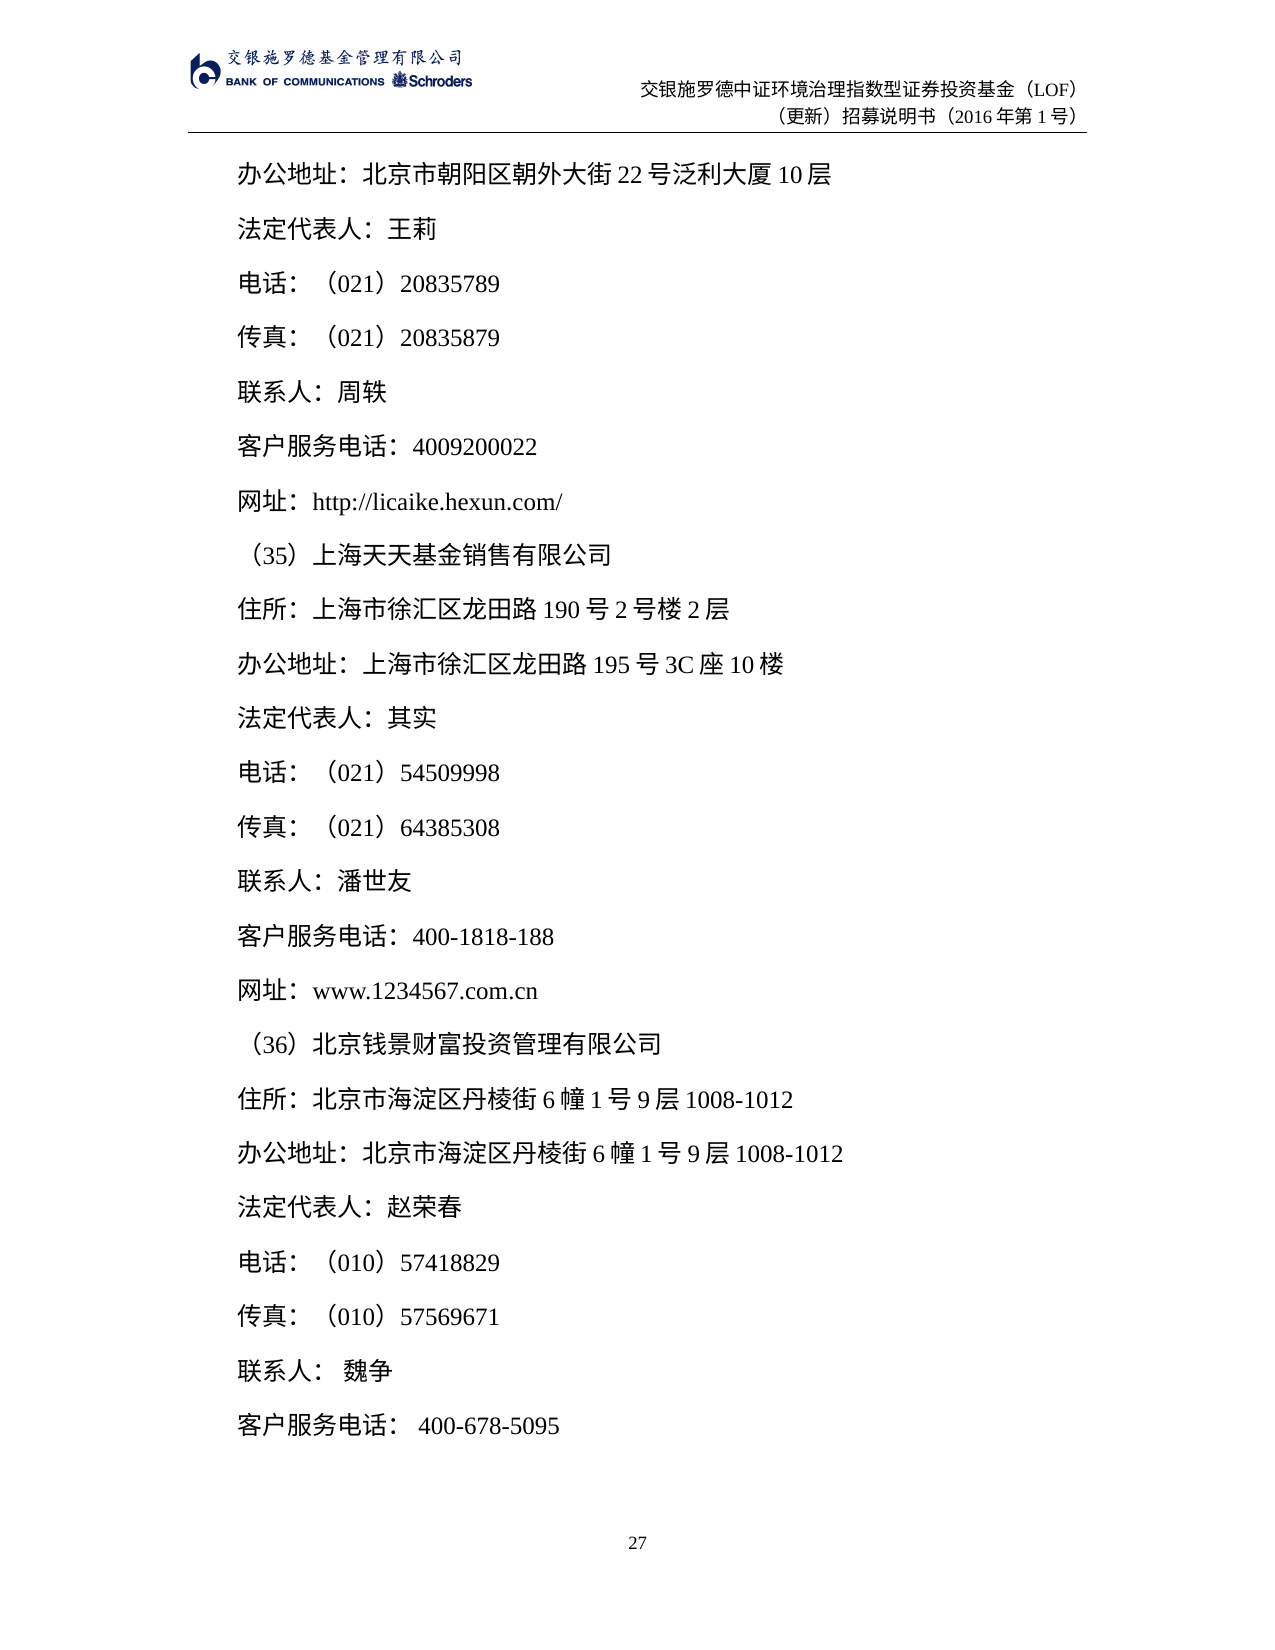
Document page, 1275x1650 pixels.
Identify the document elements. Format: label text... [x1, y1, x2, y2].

text 传真：（021）20835879 [187, 318, 1087, 354]
text 住所：上海市徐汇区龙田路190号2号楼2层 [187, 590, 1087, 626]
text 客户服务电话：400-1818-188 [187, 916, 1087, 952]
text （36）北京钱景财富投资管理有限公司 [187, 1025, 1087, 1061]
text 电话：（010）57418829 [187, 1242, 1087, 1278]
text 传真：（010）57569671 [187, 1297, 1087, 1333]
text 法定代表人：王莉 [187, 209, 1087, 245]
text 网址：www.1234567.com.cn [187, 970, 1087, 1007]
text 电话：（021）20835789 [187, 263, 1087, 300]
text 办公地址：上海市徐汇区龙田路195号3C座10楼 [187, 644, 1087, 680]
text 客户服务电话： 400-678-5095 [187, 1405, 1087, 1442]
text 客户服务电话：4009200022 [187, 427, 1087, 463]
text 办公地址：北京市海淀区丹棱街6幢1号9层1008-1012 [187, 1133, 1087, 1170]
text 法定代表人：其实 [187, 698, 1087, 735]
text 联系人： 魏争 [187, 1351, 1087, 1387]
picture [190, 50, 472, 89]
text 联系人：潘世友 [187, 862, 1087, 898]
text 电话：（021）54509998 [187, 753, 1087, 789]
text 办公地址：北京市朝阳区朝外大街22号泛利大厦10层 [187, 155, 1087, 191]
text 住所：北京市海淀区丹棱街6幢1号9层1008-1012 [187, 1079, 1087, 1115]
text （35）上海天天基金销售有限公司 [187, 535, 1087, 572]
text 联系人：周轶 [187, 372, 1087, 408]
text 法定代表人：赵荣春 [187, 1188, 1087, 1224]
text 传真：（021）64385308 [187, 807, 1087, 843]
text 网址：http://licaike.hexun.com/ [187, 481, 1087, 517]
